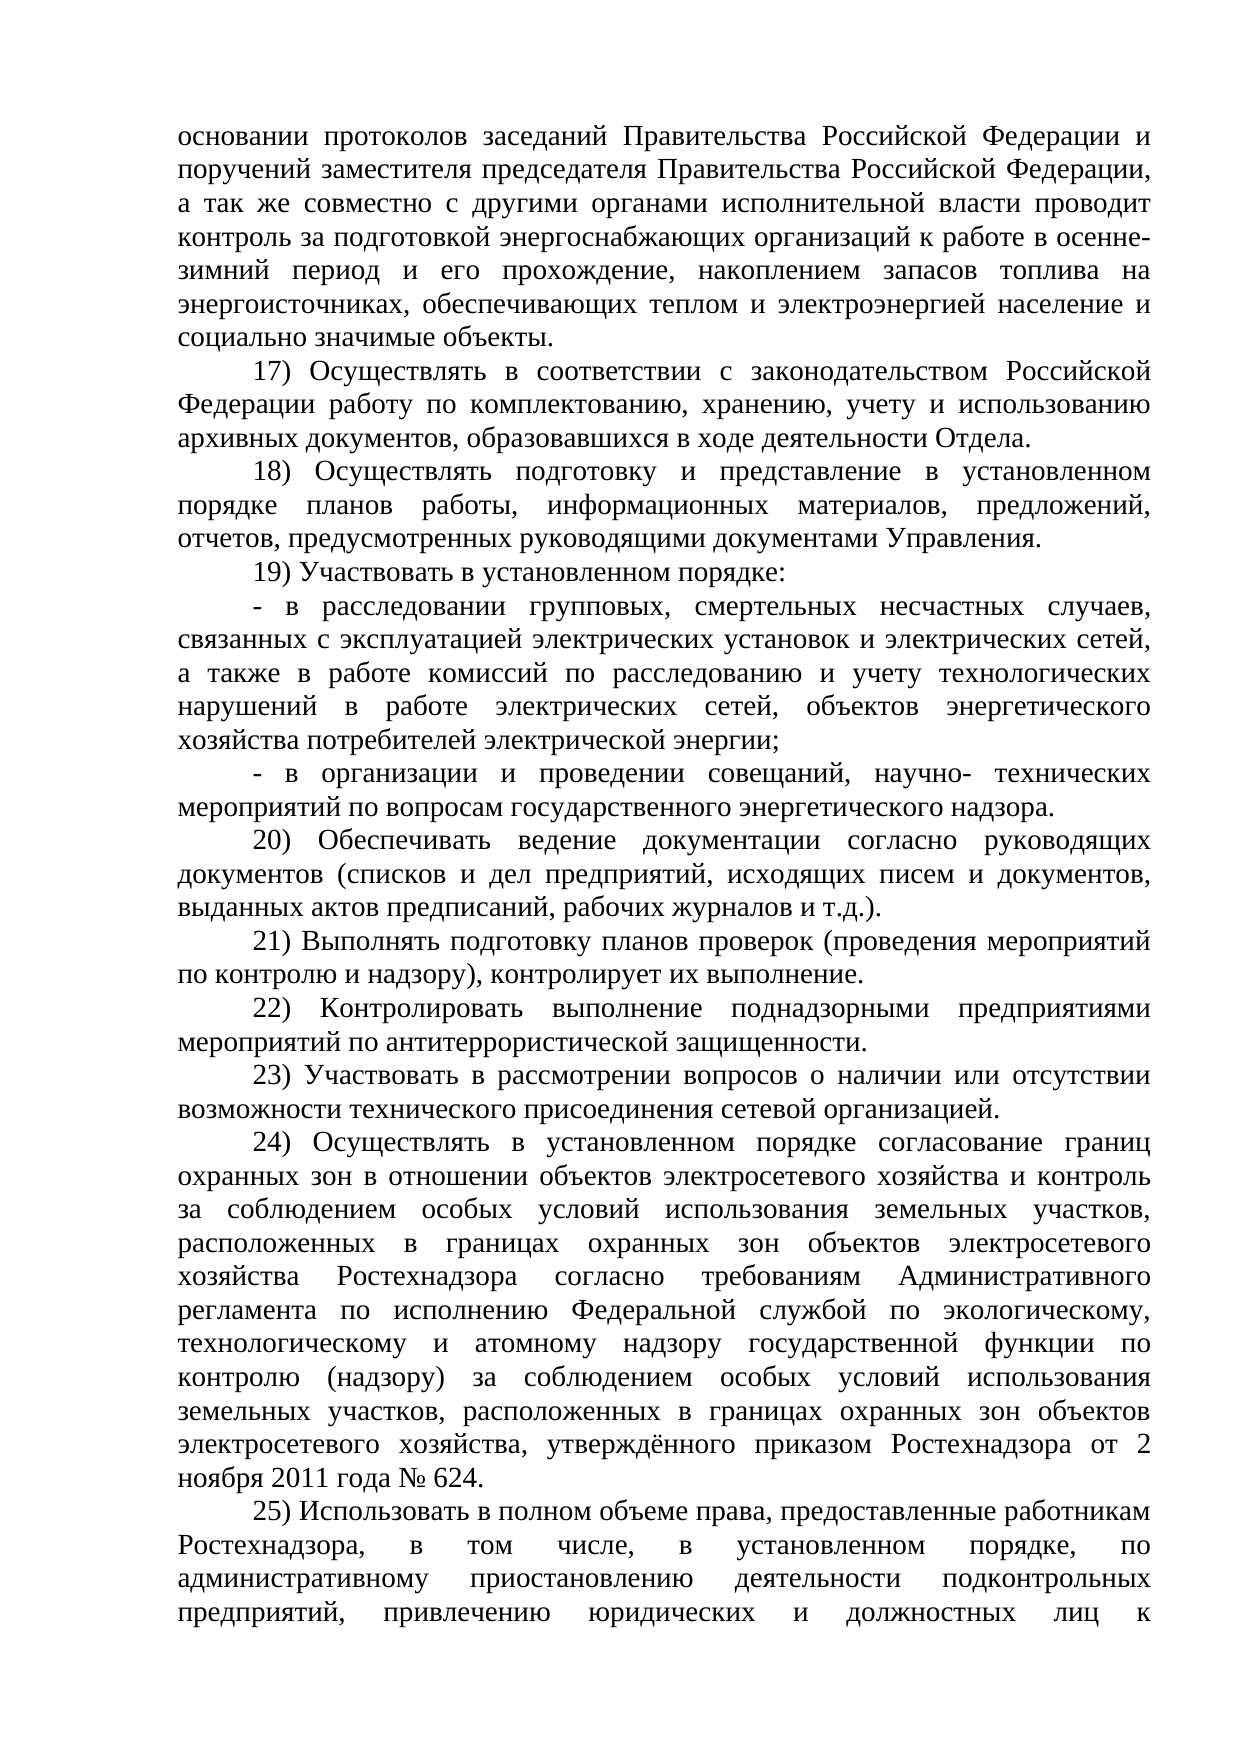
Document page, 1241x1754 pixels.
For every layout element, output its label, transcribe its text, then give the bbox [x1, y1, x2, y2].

text - в организации и проведении совещаний, научно- технических мероприятий по вопросам государственного энергетического надзора. [177, 755, 1152, 822]
text 20) Обеспечивать ведение документации согласно руководящих документов (списков и дел предприятий, исходящих писем и документов, выданных актов предписаний, рабочих журналов и т.д.). [177, 822, 1152, 923]
text 18) Осуществлять подготовку и представление в установленном порядке планов работы, информационных материалов, предложений, отчетов, предусмотренных руководящими документами Управления. [177, 453, 1152, 554]
text 21) Выполнять подготовку планов проверок (проведения мероприятий по контролю и надзору), контролирует их выполнение. [177, 923, 1152, 990]
text - в расследовании групповых, смертельных несчастных случаев, связанных с эксплуатацией электрических установок и электрических сетей, а также в работе комиссий по расследованию и учету технологических нарушений в работе электрических сетей, объектов энергетического хозяйства потребителей электрической энергии; [177, 588, 1152, 755]
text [177, 1493, 1152, 1627]
text 24) Осуществлять в установленном порядке согласование границ охранных зон в отношении объектов электросетевого хозяйства и контроль за соблюдением особых условий использования земельных участков, расположенных в границах охранных зон объектов электросетевого хозяйства Ростехнадзора согласно требованиям Административного регламента по исполнению Федеральной службой по экологическому, технологическому и атомному надзору государственной функции по контролю (надзору) за соблюдением особых условий использования земельных участков, расположенных в границах охранных зон объектов электросетевого хозяйства, утверждённого приказом Ростехнадзора от 2 ноября 2011 года № 624. [177, 1124, 1152, 1493]
text 22) Контролировать выполнение поднадзорными предприятиями мероприятий по антитеррористической защищенности. [177, 990, 1152, 1057]
text 19) Участвовать в установленном порядке: [177, 554, 1152, 588]
text 17) Осуществлять в соответствии с законодательством Российской Федерации работу по комплектованию, хранению, учету и использованию архивных документов, образовавшихся в ходе деятельности Отдела. [177, 353, 1152, 453]
text 23) Участвовать в рассмотрении вопросов о наличии или отсутствии возможности технического присоединения сетевой организацией. [177, 1057, 1152, 1124]
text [177, 118, 1152, 353]
